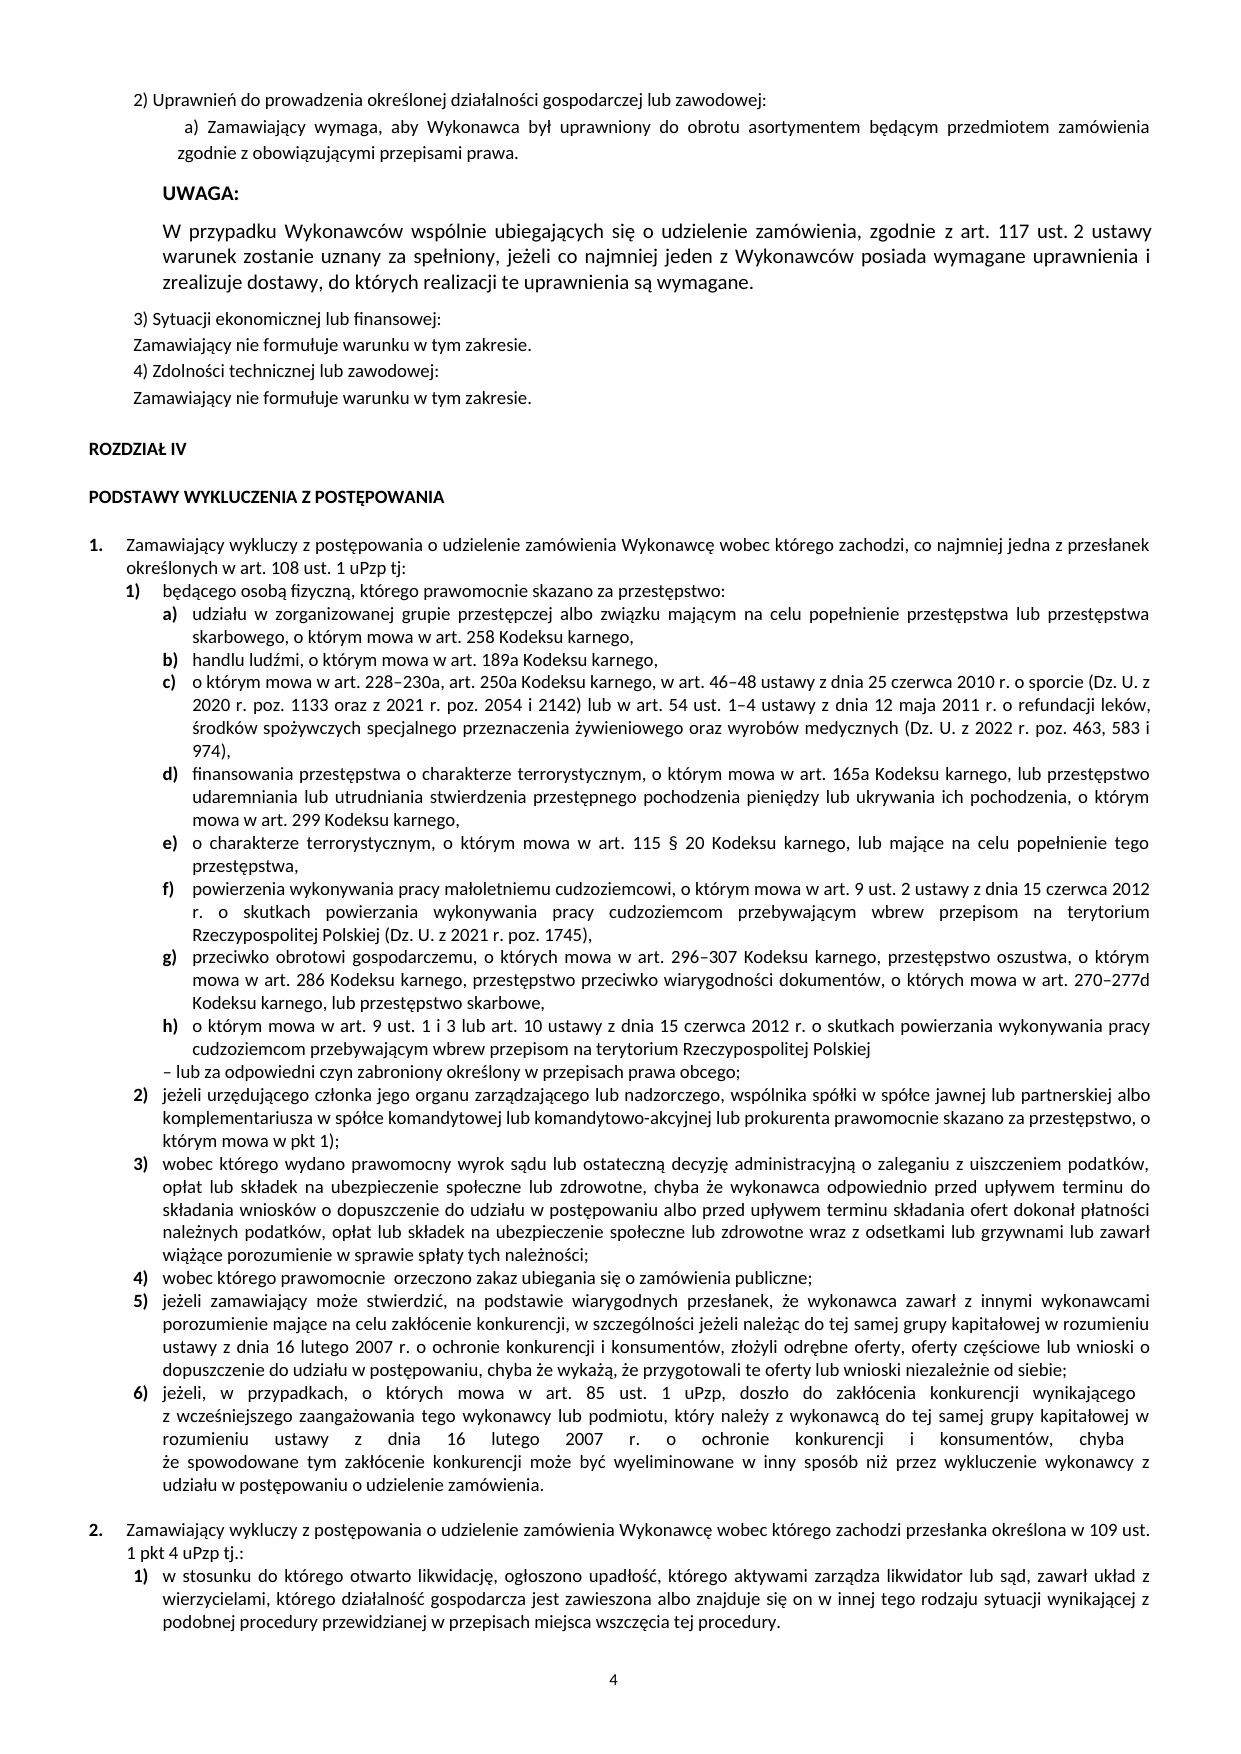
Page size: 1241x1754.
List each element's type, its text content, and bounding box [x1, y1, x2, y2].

list handlu ludźmi, o którym mowa w art. 189a Kodeksu karnego, [162, 648, 1152, 671]
list jeżeli, w przypadkach, o których mowa w art. 85 ust. 1 uPzp, doszło do zakłócenia konkurencji wynikającego z wcześniejszego zaangażowania tego wykonawcy lub podmiotu, który należy z wykonawcą do tej samej grupy kapitałowej w rozumieniu ustawy z dnia 16 lutego 2007 r. o ochronie konkurencji i konsumentów, chyba że spowodowane tym zakłócenie konkurencji może być wyeliminowane w inny sposób niż przez wykluczenie wykonawcy z udziału w postępowaniu o udzielenie zamówienia. [133, 1381, 1152, 1496]
list udziału w zorganizowanej grupie przestępczej albo związku mającym na celu popełnienie przestępstwa lub przestępstwa skarbowego, o którym mowa w art. 258 Kodeksu karnego, [162, 602, 1152, 648]
text UWAGA: [162, 180, 1152, 206]
list o którym mowa w art. 228–230a, art. 250a Kodeksu karnego, w art. 46–48 ustawy z dnia 25 czerwca 2010 r. o sporcie (Dz. U. z 2020 r. poz. 1133 oraz z 2021 r. poz. 2054 i 2142) lub w art. 54 ust. 1–4 ustawy z dnia 12 maja 2011 r. o refundacji leków, środków spożywczych specjalnego przeznaczenia żywieniowego oraz wyrobów medycznych (Dz. U. z 2022 r. poz. 463, 583 i 974), [162, 671, 1152, 762]
list o charakterze terrorystycznym, o którym mowa w art. 115 § 20 Kodeksu karnego, lub mające na celu popełnienie tego przestępstwa, [162, 831, 1152, 877]
list jeżeli zamawiający może stwierdzić, na podstawie wiarygodnych przesłanek, że wykonawca zawarł z innymi wykonawcami porozumienie mające na celu zakłócenie konkurencji, w szczególności jeżeli należąc do tej samej grupy kapitałowej w rozumieniu ustawy z dnia 16 lutego 2007 r. o ochronie konkurencji i konsumentów, złożyli odrębne oferty, oferty częściowe lub wnioski o dopuszczenie do udziału w postępowaniu, chyba że wykażą, że przygotowali te oferty lub wnioski niezależnie od siebie; [133, 1289, 1152, 1381]
list wobec którego wydano prawomocny wyrok sądu lub ostateczną decyzję administracyjną o zaleganiu z uiszczeniem podatków, opłat lub składek na ubezpieczenie społeczne lub zdrowotne, chyba że wykonawca odpowiednio przed upływem terminu do składania wniosków o dopuszczenie do udziału w postępowaniu albo przed upływem terminu składania ofert dokonał płatności należnych podatków, opłat lub składek na ubezpieczenie społeczne lub zdrowotne wraz z odsetkami lub grzywnami lub zawarł wiążące porozumienie w sprawie spłaty tych należności; [133, 1152, 1152, 1266]
list jeżeli urzędującego członka jego organu zarządzającego lub nadzorczego, wspólnika spółki w spółce jawnej lub partnerskiej albo komplementariusza w spółce komandytowej lub komandytowo-akcyjnej lub prokurenta prawomocnie skazano za przestępstwo, o którym mowa w pkt 1); [133, 1083, 1152, 1152]
list wobec którego prawomocnie orzeczono zakaz ubiegania się o zamówienia publiczne; [133, 1266, 1152, 1289]
list Zamawiający wykluczy z postępowania o udzielenie zamówienia Wykonawcę wobec którego zachodzi przesłanka określona w 109 ust. 1 pkt 4 uPzp tj.: [89, 1518, 1152, 1564]
list przeciwko obrotowi gospodarczemu, o których mowa w art. 296–307 Kodeksu karnego, przestępstwo oszustwa, o którym mowa w art. 286 Kodeksu karnego, przestępstwo przeciwko wiarygodności dokumentów, o których mowa w art. 270–277d Kodeksu karnego, lub przestępstwo skarbowe, [162, 946, 1152, 1014]
list w stosunku do którego otwarto likwidację, ogłoszono upadłość, którego aktywami zarządza likwidator lub sąd, zawarł układ z wierzycielami, którego działalność gospodarcza jest zawieszona albo znajduje się on w innej tego rodzaju sytuacji wynikającej z podobnej procedury przewidzianej w przepisach miejsca wszczęcia tej procedury. [133, 1564, 1152, 1633]
text 4) Zdolności technicznej lub zawodowej: [133, 359, 1152, 382]
text W przypadku Wykonawców wspólnie ubiegających się o udzielenie zamówienia, zgodnie z art. 117 ust. 2 ustawy warunek zostanie uznany za spełniony, jeżeli co najmniej jeden z Wykonawców posiada wymagane uprawnienia i zrealizuje dostawy, do których realizacji te uprawnienia są wymagane. [162, 218, 1152, 294]
text Zamawiający nie formułuje warunku w tym zakresie. [133, 386, 1152, 409]
list Zamawiający wykluczy z postępowania o udzielenie zamówienia Wykonawcę wobec którego zachodzi, co najmniej jedna z przesłanek określonych w art. 108 ust. 1 uPzp tj: [89, 533, 1152, 579]
text PODSTAWY WYKLUCZENIA Z POSTĘPOWANIA [89, 485, 1152, 508]
text – lub za odpowiedni czyn zabroniony określony w przepisach prawa obcego; [162, 1060, 1152, 1083]
list powierzenia wykonywania pracy małoletniemu cudzoziemcowi, o którym mowa w art. 9 ust. 2 ustawy z dnia 15 czerwca 2012 r. o skutkach powierzania wykonywania pracy cudzoziemcom przebywającym wbrew przepisom na terytorium Rzeczypospolitej Polskiej (Dz. U. z 2021 r. poz. 1745), [162, 877, 1152, 946]
list będącego osobą fizyczną, którego prawomocnie skazano za przestępstwo: [125, 579, 1152, 602]
list o którym mowa w art. 9 ust. 1 i 3 lub art. 10 ustawy z dnia 15 czerwca 2012 r. o skutkach powierzania wykonywania pracy cudzoziemcom przebywającym wbrew przepisom na terytorium Rzeczypospolitej Polskiej [162, 1014, 1152, 1060]
text a) Zamawiający wymaga, aby Wykonawca był uprawniony do obrotu asortymentem będącym przedmiotem zamówienia zgodnie z obowiązującymi przepisami prawa. [167, 115, 1152, 164]
text Zamawiający nie formułuje warunku w tym zakresie. [133, 333, 1152, 356]
text 3) Sytuacji ekonomicznej lub finansowej: [133, 307, 1152, 330]
text 2) Uprawnień do prowadzenia określonej działalności gospodarczej lub zawodowej: [133, 89, 1152, 112]
list finansowania przestępstwa o charakterze terrorystycznym, o którym mowa w art. 165a Kodeksu karnego, lub przestępstwo udaremniania lub utrudniania stwierdzenia przestępnego pochodzenia pieniędzy lub ukrywania ich pochodzenia, o którym mowa w art. 299 Kodeksu karnego, [162, 762, 1152, 831]
text ROZDZIAŁ IV [89, 437, 1152, 460]
